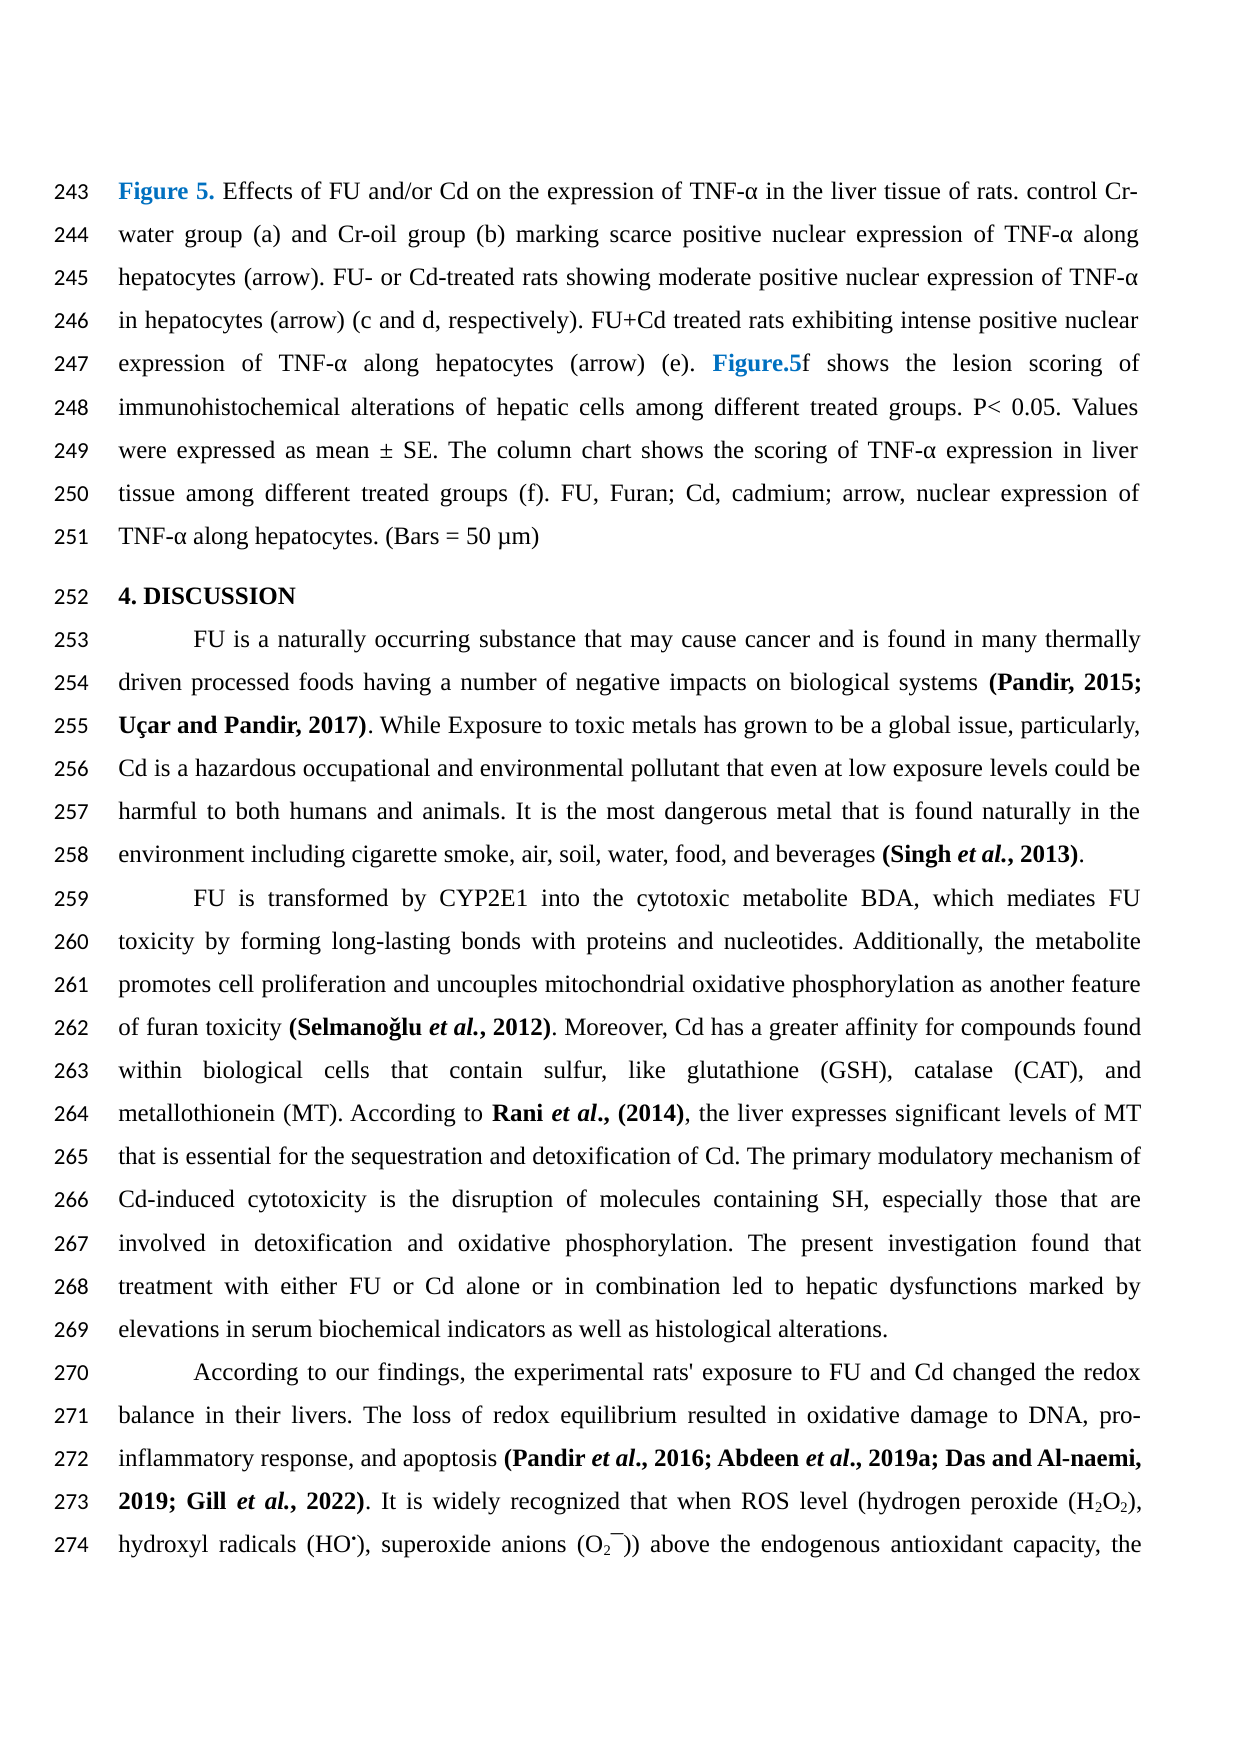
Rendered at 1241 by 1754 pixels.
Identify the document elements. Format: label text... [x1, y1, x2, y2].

text FU is a naturally occurring substance that may cause cancer and is found in many thermally driven processed foods having a number of negative impacts on biological systems (Pandir, 2015; Uçar and Pandir, 2017). While Exposure to toxic metals has grown to be a global issue, particularly, Cd is a hazardous occupational and environmental pollutant that even at low exposure levels could be harmful to both humans and animals. It is the most dangerous metal that is found naturally in the environment including cigarette smoke, air, soil, water, food, and beverages (Singh et al., 2013). [118, 624, 1142, 868]
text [118, 1357, 1142, 1558]
text Figure 5. Effects of FU and/or Cd on the expression of TNF-α in the liver tissue of rats. control Cr-water group (a) and Cr-oil group (b) marking scarce positive nuclear expression of TNF-α along hepatocytes (arrow). FU- or Cd-treated rats showing moderate positive nuclear expression of TNF-α in hepatocytes (arrow) (c and d, respectively). FU+Cd treated rats exhibiting intense positive nuclear expression of TNF-α along hepatocytes (arrow) (e). Figure.5f shows the lesion scoring of immunohistochemical alterations of hepatic cells among different treated groups. P< 0.05. Values were expressed as mean ± SE. The column chart shows the scoring of TNF-α expression in liver tissue among different treated groups (f). FU, Furan; Cd, cadmium; arrow, nuclear expression of TNF-α along hepatocytes. (Bars = 50 µm) [118, 176, 1140, 550]
text 4. DISCUSSION [118, 581, 1145, 609]
text FU is transformed by CYP2E1 into the cytotoxic metabolite BDA, which mediates FU toxicity by forming long-lasting bonds with proteins and nucleotides. Additionally, the metabolite promotes cell proliferation and uncouples mitochondrial oxidative phosphorylation as another feature of furan toxicity (Selmanoǧlu et al., 2012). Moreover, Cd has a greater affinity for compounds found within biological cells that contain sulfur, like glutathione (GSH), catalase (CAT), and metallothionein (MT). According to Rani et al., (2014), the liver expresses significant levels of MT that is essential for the sequestration and detoxification of Cd. The primary modulatory mechanism of Cd-induced cytotoxicity is the disruption of molecules containing SH, especially those that are involved in detoxification and oxidative phosphorylation. The present investigation found that treatment with either FU or Cd alone or in combination led to hepatic dysfunctions marked by elevations in serum biochemical indicators as well as histological alterations. [118, 883, 1142, 1343]
